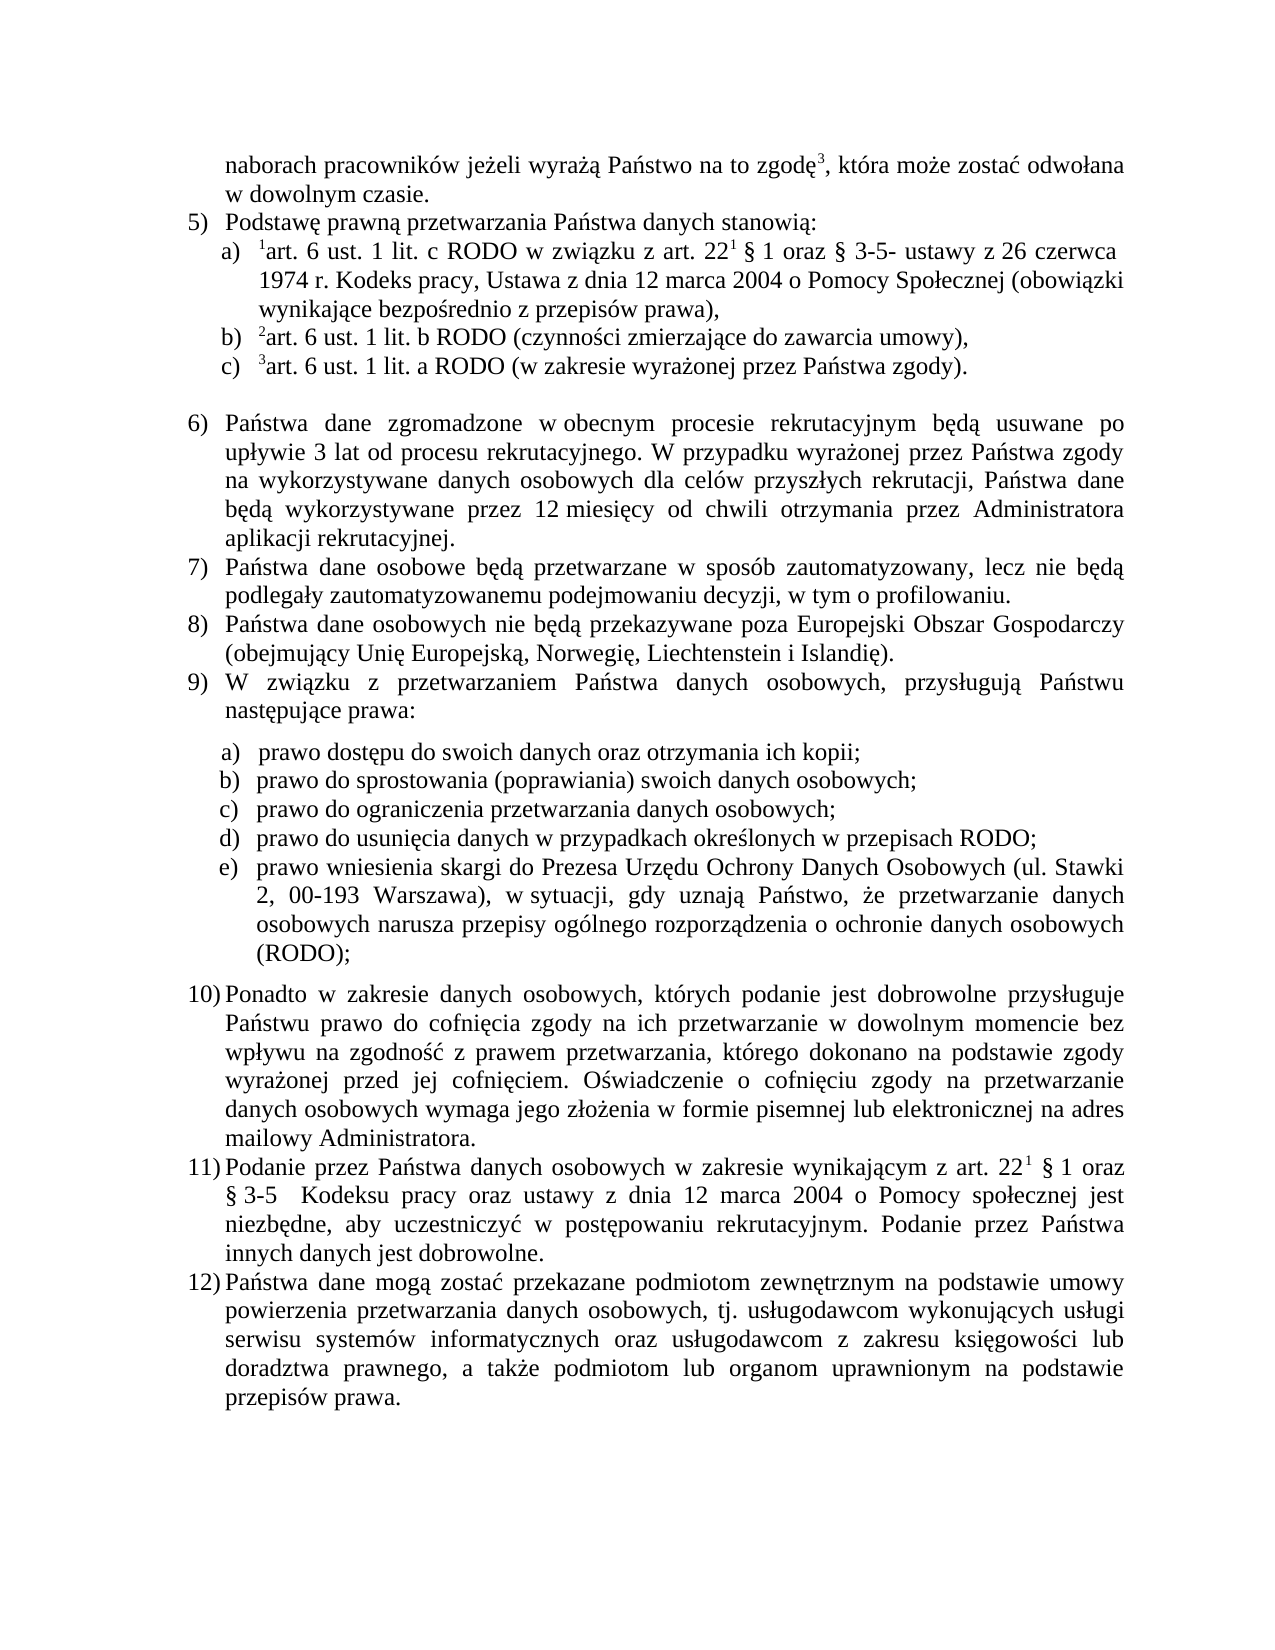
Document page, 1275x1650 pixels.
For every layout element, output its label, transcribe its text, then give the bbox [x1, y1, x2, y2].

list prawo wniesienia skargi do Prezesa Urzędu Ochrony Danych Osobowych (ul. Stawki 2, 00-193 Warszawa), w sytuacji, gdy uznają Państwo, że przetwarzanie danych osobowych narusza przepisy ogólnego rozporządzenia o ochronie danych osobowych (RODO); [219, 852, 1125, 967]
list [187, 150, 1125, 207]
list Państwa dane mogą zostać przekazane podmiotom zewnętrznym na podstawie umowy powierzenia przetwarzania danych osobowych, tj. usługodawcom wykonujących usługi serwisu systemów informatycznych oraz usługodawcom z zakresu księgowości lub doradztwa prawnego, a także podmiotom lub organom uprawnionym na podstawie przepisów prawa. [187, 1267, 1125, 1411]
list 2art. 6 ust. 1 lit. b RODO (czynności zmierzające do zawarcia umowy), [221, 322, 1125, 351]
list W związku z przetwarzaniem Państwa danych osobowych, przysługują Państwu następujące prawa: [187, 667, 1125, 724]
list prawo do sprostowania (poprawiania) swoich danych osobowych; [219, 766, 1125, 794]
list Podstawę prawną przetwarzania Państwa danych stanowią: [187, 207, 1125, 236]
list Ponadto w zakresie danych osobowych, których podanie jest dobrowolne przysługuje Państwu prawo do cofnięcia zgody na ich przetwarzanie w dowolnym momencie bez wpływu na zgodność z prawem przetwarzania, którego dokonano na podstawie zgody wyrażonej przed jej cofnięciem. Oświadczenie o cofnięciu zgody na przetwarzanie danych osobowych wymaga jego złożenia w formie pisemnej lub elektronicznej na adres mailowy Administratora. [187, 979, 1125, 1152]
list prawo dostępu do swoich danych oraz otrzymania ich kopii; [221, 737, 1125, 766]
list Państwa dane osobowych nie będą przekazywane poza Europejski Obszar Gospodarczy (obejmujący Unię Europejską, Norwegię, Liechtenstein i Islandię). [187, 609, 1125, 667]
list Państwa dane zgromadzone w obecnym procesie rekrutacyjnym będą usuwane po upływie 3 lat od procesu rekrutacyjnego. W przypadku wyrażonej przez Państwa zgody na wykorzystywane danych osobowych dla celów przyszłych rekrutacji, Państwa dane będą wykorzystywane przez 12 miesięcy od chwili otrzymania przez Administratora aplikacji rekrutacyjnej. [187, 408, 1125, 552]
list prawo do usunięcia danych w przypadkach określonych w przepisach RODO; [219, 823, 1125, 852]
list prawo do ograniczenia przetwarzania danych osobowych; [219, 794, 1125, 823]
list Podanie przez Państwa danych osobowych w zakresie wynikającym z art. 221 § 1 oraz § 3-5 Kodeksu pracy oraz ustawy z dnia 12 marca 2004 o Pomocy społecznej jest niezbędne, aby uczestniczyć w postępowaniu rekrutacyjnym. Podanie przez Państwa innych danych jest dobrowolne. [187, 1152, 1125, 1267]
list 1art. 6 ust. 1 lit. c RODO w związku z art. 221 § 1 oraz § 3-5- ustawy z 26 czerwca 1974 r. Kodeks pracy, Ustawa z dnia 12 marca 2004 o Pomocy Społecznej (obowiązki wynikające bezpośrednio z przepisów prawa), [221, 236, 1125, 322]
list 3art. 6 ust. 1 lit. a RODO (w zakresie wyrażonej przez Państwa zgody). [221, 351, 1125, 380]
list Państwa dane osobowe będą przetwarzane w sposób zautomatyzowany, lecz nie będą podlegały zautomatyzowanemu podejmowaniu decyzji, w tym o profilowaniu. [187, 552, 1125, 609]
